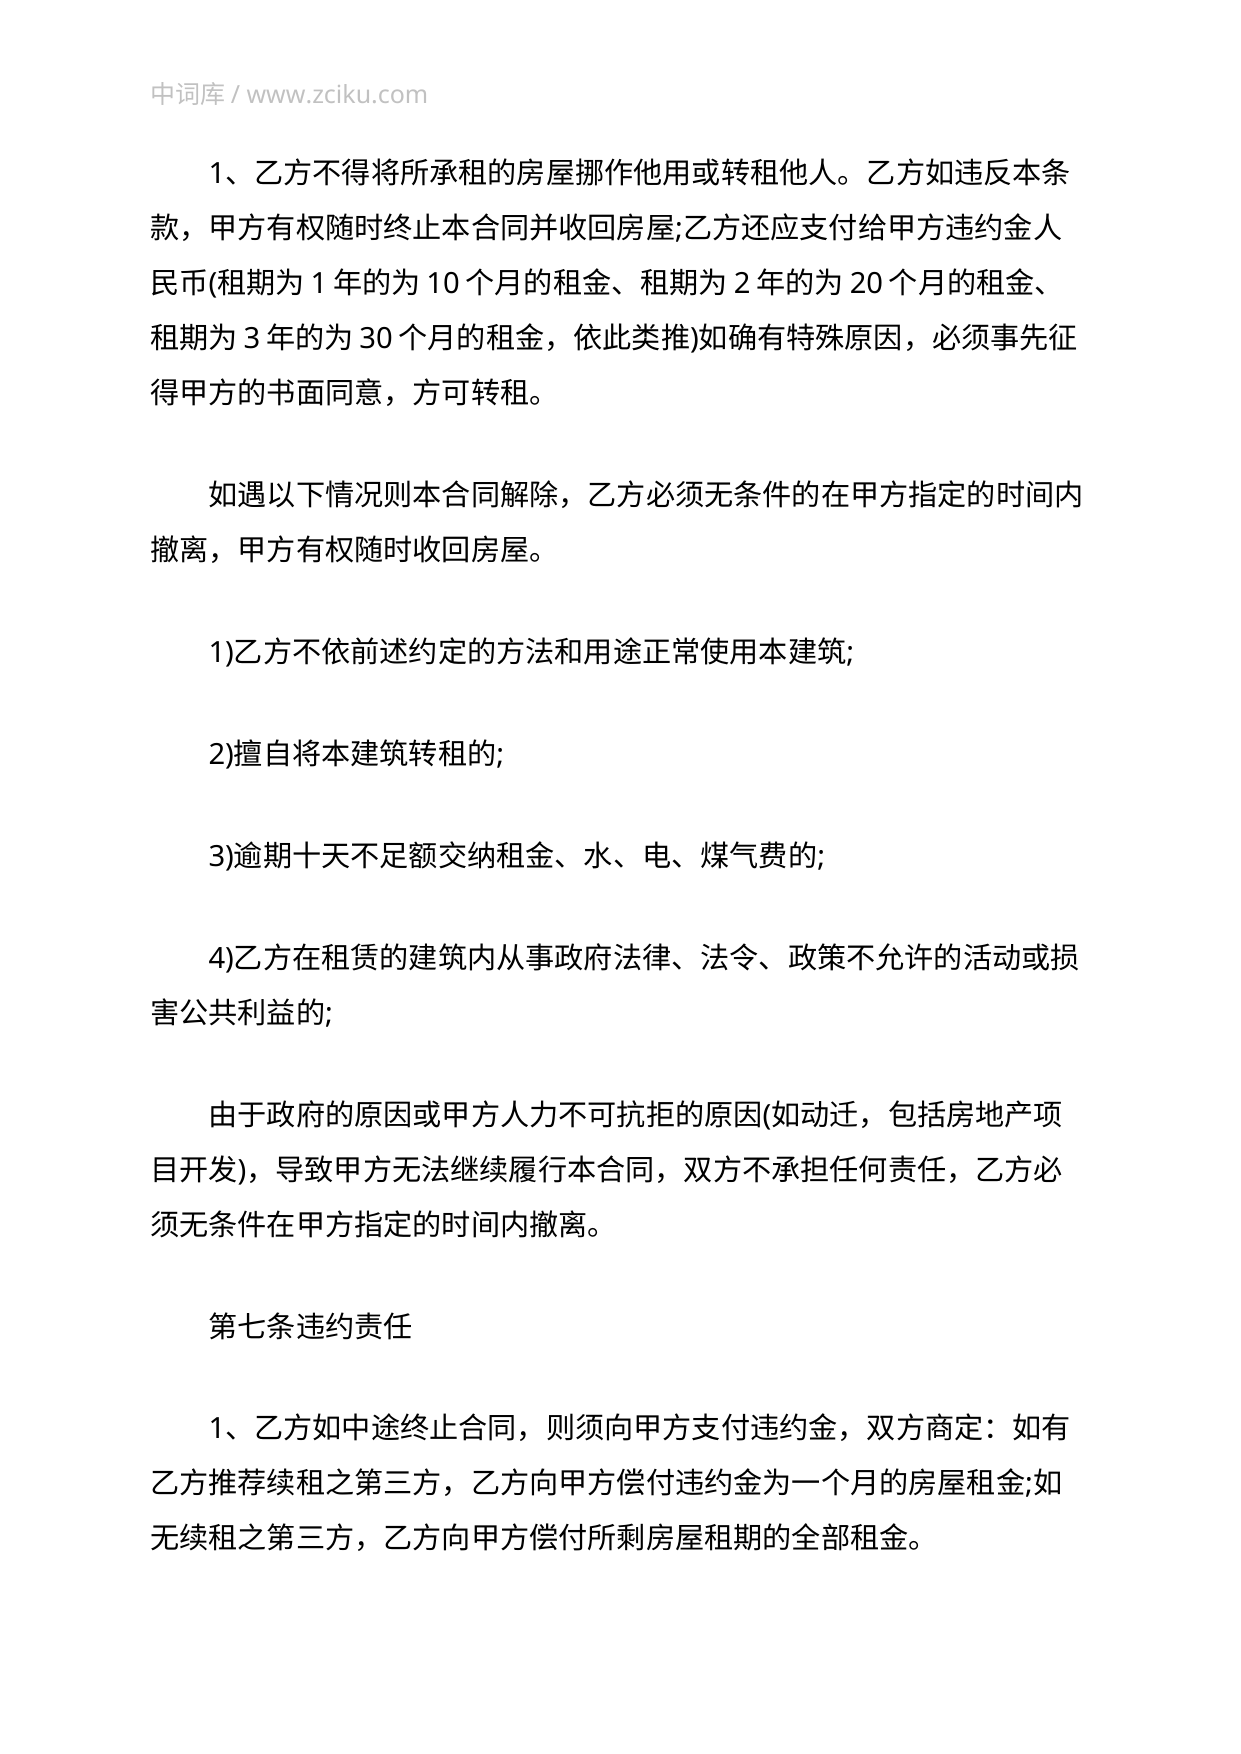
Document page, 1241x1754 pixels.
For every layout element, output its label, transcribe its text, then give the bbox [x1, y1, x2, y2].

text 2)擅自将本建筑转租的; [150, 730, 1090, 773]
text 1、乙方不得将所承租的房屋挪作他用或转租他人。乙方如违反本条款，甲方有权随时终止本合同并收回房屋;乙方还应支付给甲方违约金人民币(租期为1年的为10个月的租金、租期为2年的为20个月的租金、租期为3年的为30个月的租金，依此类推)如确有特殊原因，必须事先征得甲方的书面同意，方可转租。 [150, 150, 1090, 412]
text 如遇以下情况则本合同解除，乙方必须无条件的在甲方指定的时间内撤离，甲方有权随时收回房屋。 [150, 472, 1090, 569]
text 4)乙方在租赁的建筑内从事政府法律、法令、政策不允许的活动或损害公共利益的; [150, 934, 1090, 1032]
text 3)逾期十天不足额交纳租金、水、电、煤气费的; [150, 832, 1090, 875]
text 1、乙方如中途终止合同，则须向甲方支付违约金，双方商定：如有乙方推荐续租之第三方，乙方向甲方偿付违约金为一个月的房屋租金;如无续租之第三方，乙方向甲方偿付所剩房屋租期的全部租金。 [150, 1405, 1090, 1557]
text 1)乙方不依前述约定的方法和用途正常使用本建筑; [150, 628, 1090, 671]
text 第七条违约责任 [150, 1303, 1090, 1345]
text 由于政府的原因或甲方人力不可抗拒的原因(如动迁，包括房地产项目开发)，导致甲方无法继续履行本合同，双方不承担任何责任，乙方必须无条件在甲方指定的时间内撤离。 [150, 1091, 1090, 1244]
